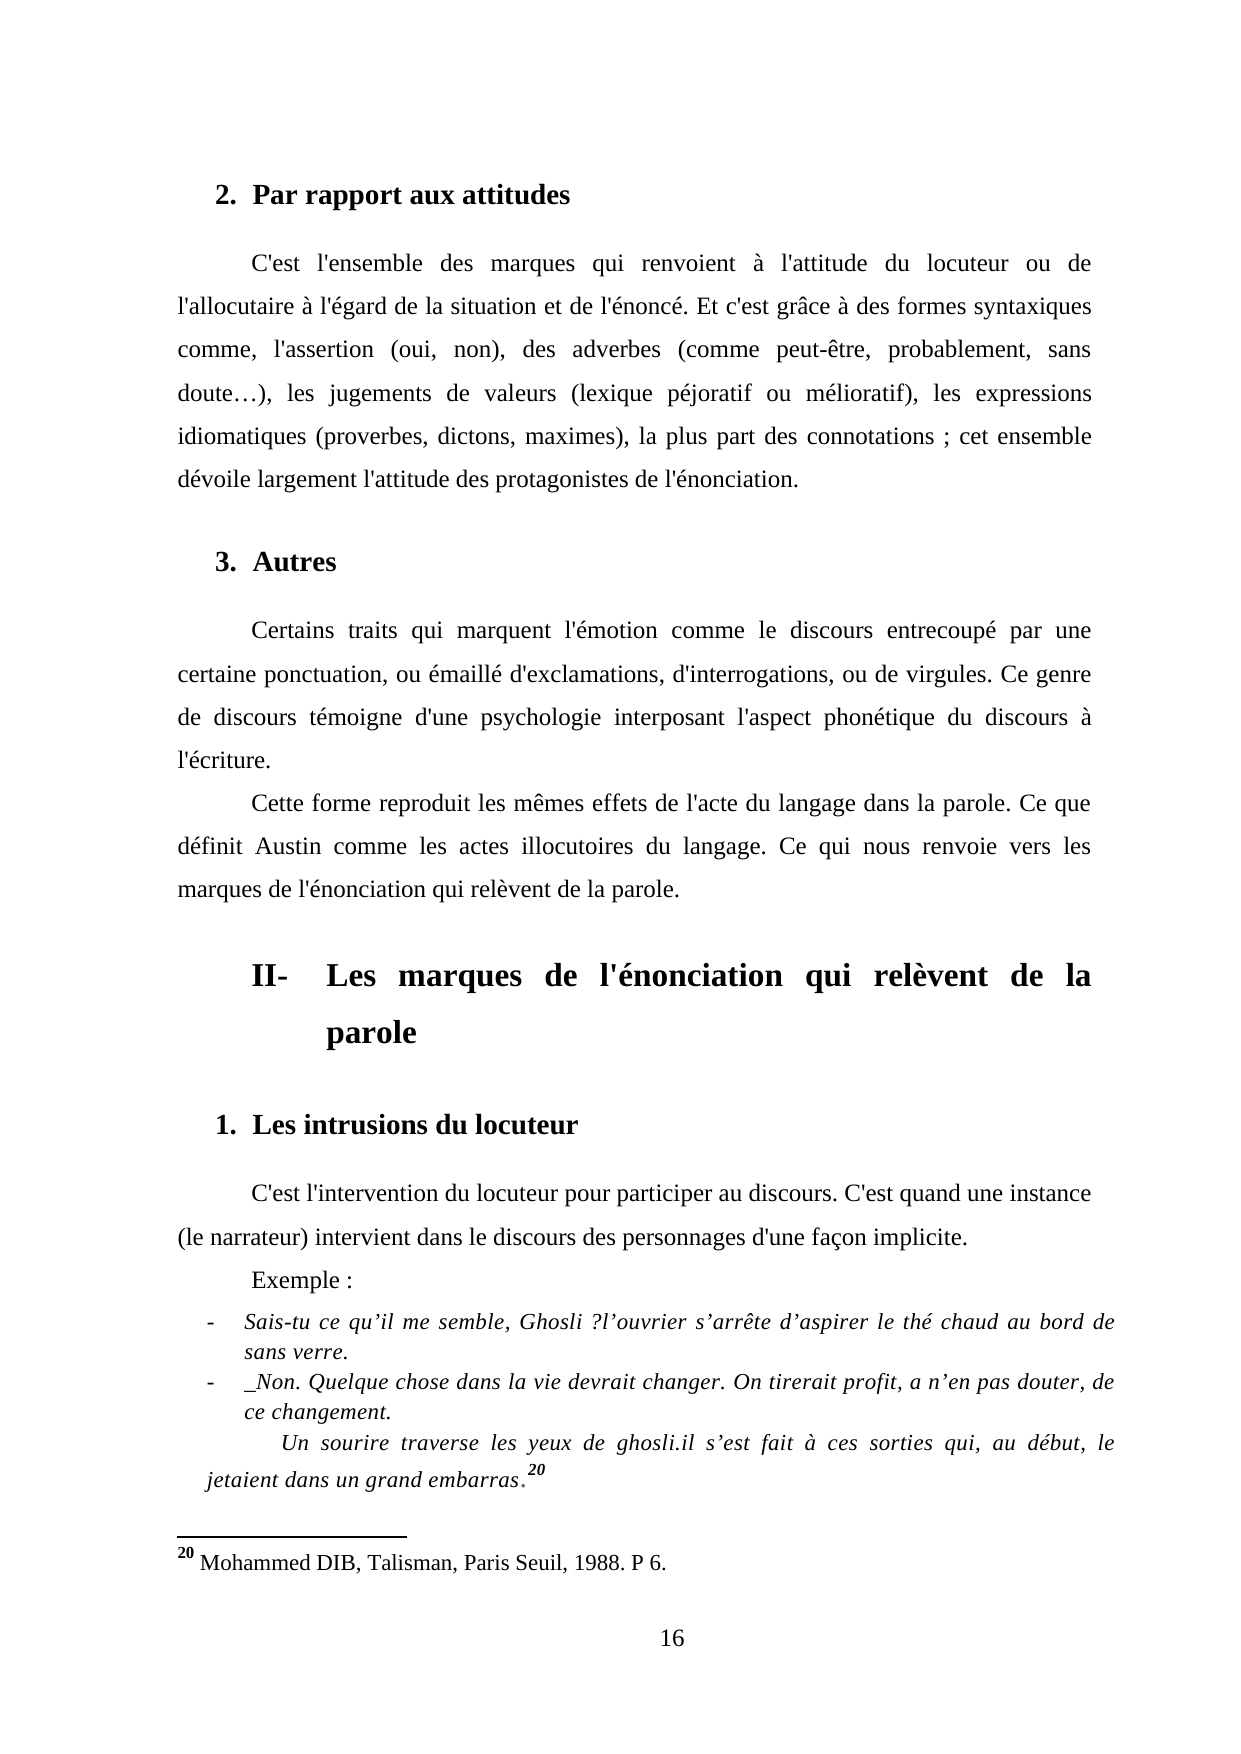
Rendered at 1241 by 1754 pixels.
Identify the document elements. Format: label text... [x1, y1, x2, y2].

subtitle Par rapport aux attitudes [215, 177, 1092, 211]
text Un sourire traverse les yeux de ghosli.il s’est fait à ces sorties qui, au début, le jetaient dans un grand embarras. [207, 1429, 1116, 1493]
text Certains traits qui marquent l'émotion comme le discours entrecoupé par une certaine ponctuation, ou émaillé d'exclamations, d'interrogations, ou de virgules. Ce genre de discours témoigne d'une psychologie interposant l'aspect phonétique du discours à l'écriture. [177, 616, 1092, 774]
list _Non. Quelque chose dans la vie devrait changer. On tirerait profit, a n’en pas douter, de ce changement. [207, 1368, 1116, 1425]
subtitle Les intrusions du locuteur [215, 1107, 1092, 1141]
list Sais-tu ce qu’il me semble, Ghosli ?l’ouvrier s’arrête d’aspirer le thé chaud au bord de sans verre. [207, 1308, 1116, 1364]
subtitle Les marques de l'énonciation qui relèvent de la parole [251, 955, 1092, 1051]
text Cette forme reproduit les mêmes effets de l'acte du langage dans la parole. Ce que définit Austin comme les actes illocutoires du langage. Ce qui nous renvoie vers les marques de l'énonciation qui relèvent de la parole. [177, 788, 1092, 903]
text C'est l'ensemble des marques qui renvoient à l'attitude du locuteur ou de l'allocutaire à l'égard de la situation et de l'énoncé. Et c'est grâce à des formes syntaxiques comme, l'assertion (oui, non), des adverbes (comme peut-être, probablement, sans doute…), les jugements de valeurs (lexique péjoratif ou mélioratif), les expressions idiomatiques (proverbes, dictons, maximes), la plus part des connotations ; cet ensemble dévoile largement l'attitude des protagonistes de l'énonciation. [177, 248, 1092, 493]
text Exemple : [177, 1265, 1092, 1293]
text C'est l'intervention du locuteur pour participer au discours. C'est quand une instance (le narrateur) intervient dans le discours des personnages d'une façon implicite. [177, 1178, 1092, 1250]
subtitle Autres [215, 544, 1092, 578]
